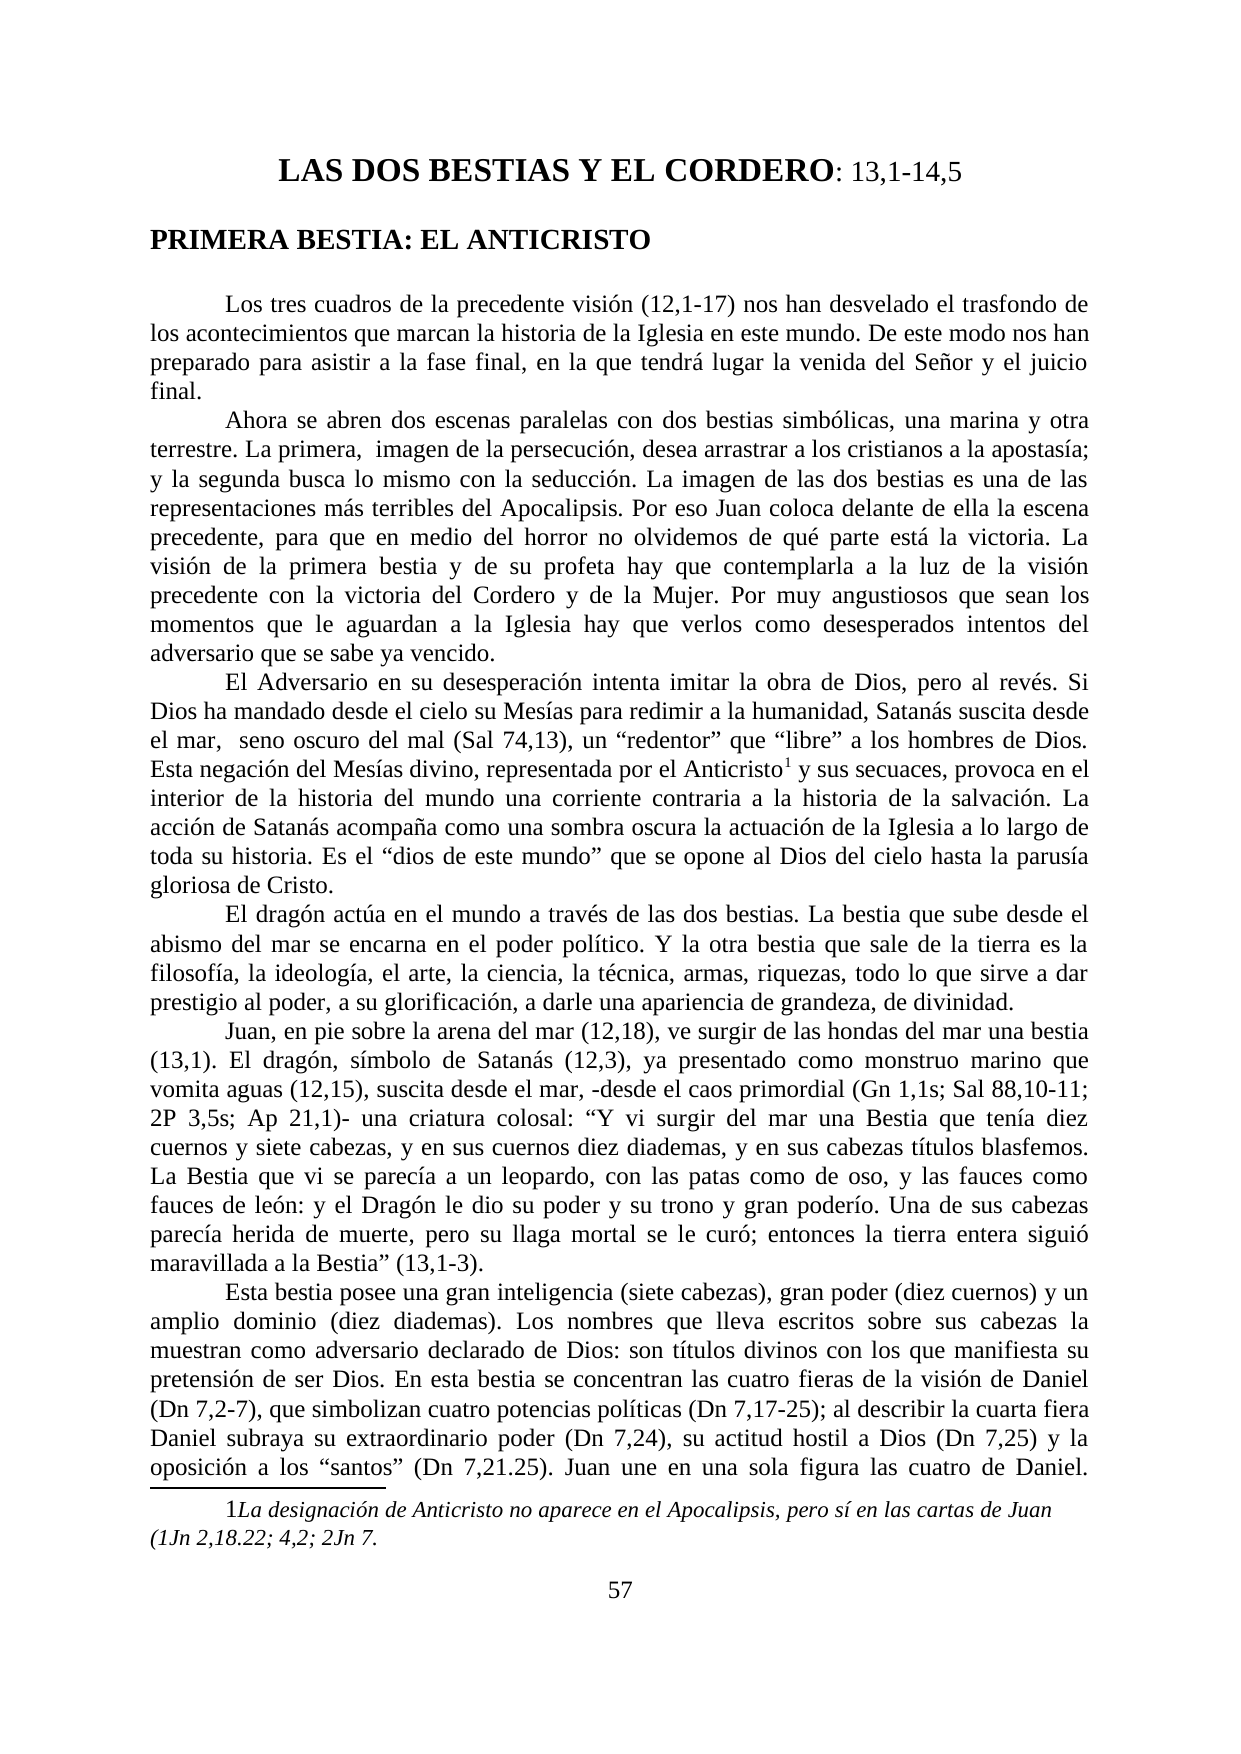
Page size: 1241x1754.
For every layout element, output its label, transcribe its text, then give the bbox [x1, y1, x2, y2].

text Los tres cuadros de la precedente visión (12,1-17) nos han desvelado el trasfondo de los acontecimientos que marcan la historia de la Iglesia en este mundo. De este modo nos han preparado para asistir a la fase final, en la que tendrá lugar la venida del Señor y el juicio final. [150, 289, 1090, 405]
text Ahora se abren dos escenas paralelas con dos bestias simbólicas, una marina y otra terrestre. La primera, imagen de la persecución, desea arrastrar a los cristianos a la apostasía; y la segunda busca lo mismo con la seducción. La imagen de las dos bestias es una de las representaciones más terribles del Apocalipsis. Por eso Juan coloca delante de ella la escena precedente, para que en medio del horror no olvidemos de qué parte está la victoria. La visión de la primera bestia y de su profeta hay que contemplarla a la luz de la visión precedente con la victoria del Cordero y de la Mujer. Por muy angustiosos que sean los momentos que le aguardan a la Iglesia hay que verlos como desesperados intentos del adversario que se sabe ya vencido. [150, 405, 1090, 667]
text PRIMERA BESTIA: EL ANTICRISTO [150, 222, 1090, 256]
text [150, 1277, 1090, 1481]
text Juan, en pie sobre la arena del mar (12,18), ve surgir de las hondas del mar una bestia (13,1). El dragón, símbolo de Satanás (12,3), ya presentado como monstruo marino que vomita aguas (12,15), suscita desde el mar, -desde el caos primordial (Gn 1,1s; Sal 88,10-11; 2P 3,5s; Ap 21,1)- una criatura colosal: “Y vi surgir del mar una Bestia que tenía diez cuernos y siete cabezas, y en sus cuernos diez diademas, y en sus cabezas títulos blasfemos. La Bestia que vi se parecía a un leopardo, con las patas como de oso, y las fauces como fauces de león: y el Dragón le dio su poder y su trono y gran poderío. Una de sus cabezas parecía herida de muerte, pero su llaga mortal se le curó; entonces la tierra entera siguió maravillada a la Bestia” (13,1-3). [150, 1016, 1090, 1277]
text El dragón actúa en el mundo a través de las dos bestias. La bestia que sube desde el abismo del mar se encarna en el poder político. Y la otra bestia que sale de la tierra es la filosofía, la ideología, el arte, la ciencia, la técnica, armas, riquezas, todo lo que sirve a dar prestigio al poder, a su glorificación, a darle una apariencia de grandeza, de divinidad. [150, 899, 1090, 1016]
text LAS DOS BESTIAS Y EL CORDERO: 13,1-14,5 [150, 150, 1090, 188]
text El Adversario en su desesperación intenta imitar la obra de Dios, pero al revés. Si Dios ha mandado desde el cielo su Mesías para redimir a la humanidad, Satanás suscita desde el mar, seno oscuro del mal (Sal 74,13), un “redentor” que “libre” a los hombres de Dios. Esta negación del Mesías divino, representada por el Anticristo y sus secuaces, provoca en el interior de la historia del mundo una corriente contraria a la historia de la salvación. La acción de Satanás acompaña como una sombra oscura la actuación de la Iglesia a lo largo de toda su historia. Es el “dios de este mundo” que se opone al Dios del cielo hasta la parusía gloriosa de Cristo. [150, 667, 1090, 899]
